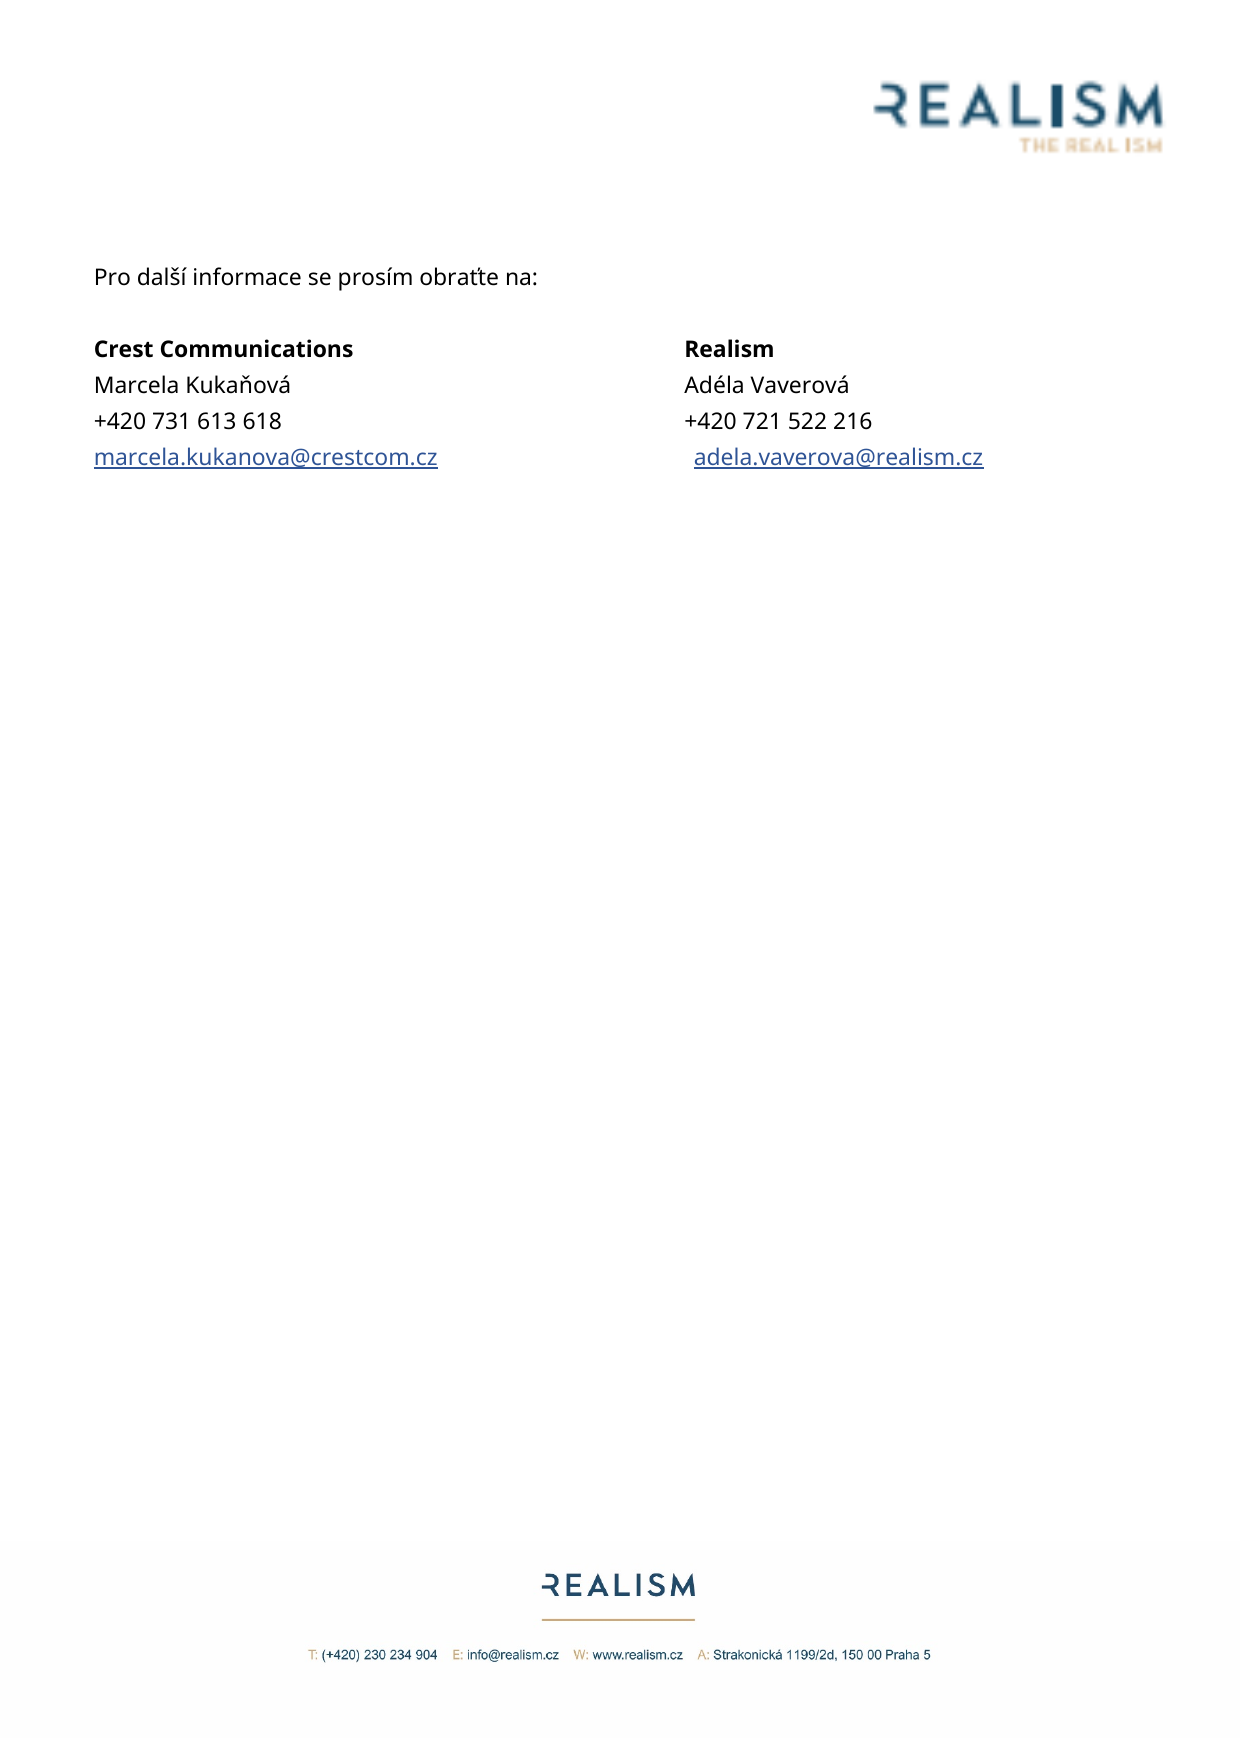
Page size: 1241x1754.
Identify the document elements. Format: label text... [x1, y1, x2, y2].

text Marcela Kukaňová Adéla Vaverová [93, 369, 1165, 400]
text Crest Communications Realism [93, 333, 1165, 364]
text marcela.kukanova@crestcom.cz adela.vaverova@realism.cz [93, 441, 1165, 472]
picture [0, 1541, 1240, 1738]
text +420 731 613 618 +420 721 522 216 [93, 405, 1165, 436]
text Pro další informace se prosím obraťte na: [93, 261, 1165, 292]
